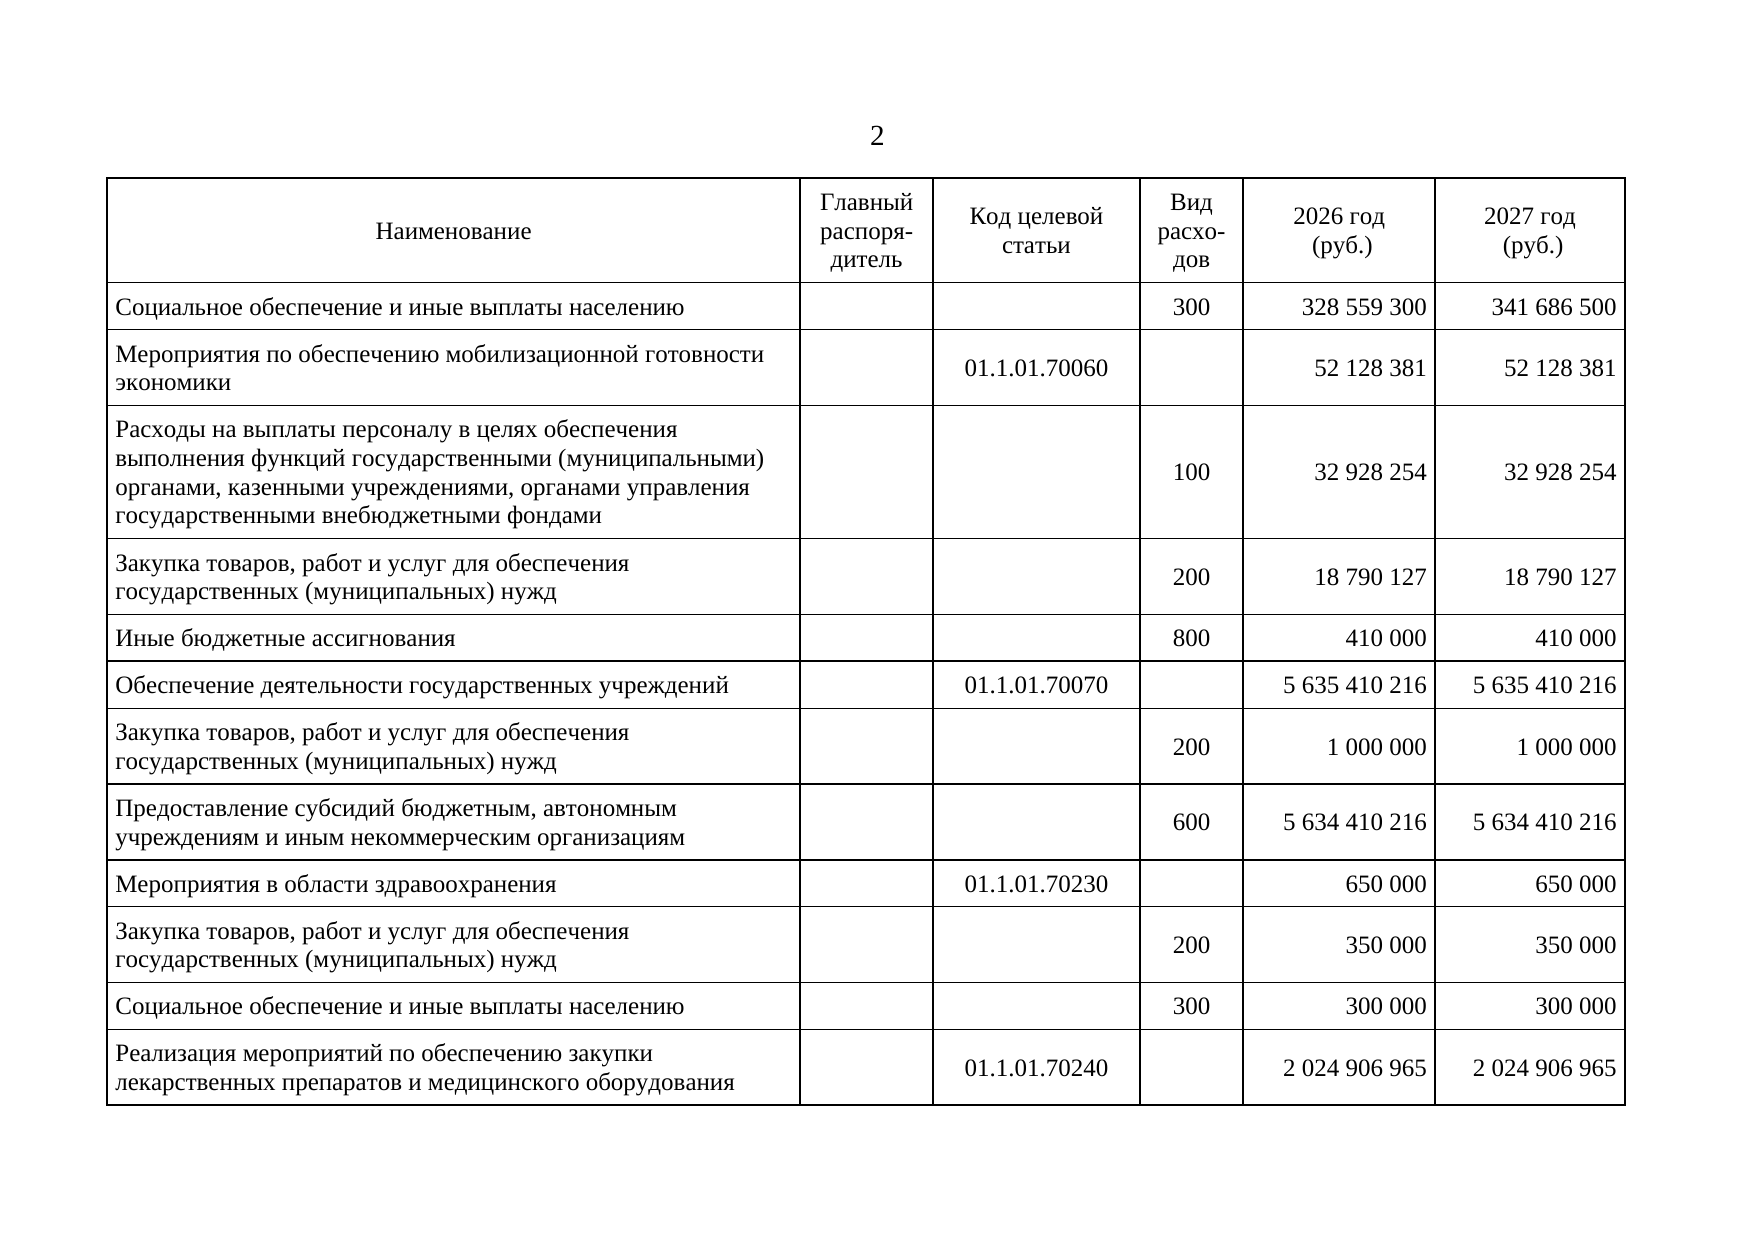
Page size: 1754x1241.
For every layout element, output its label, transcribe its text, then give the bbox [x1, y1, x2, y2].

table_cell [934, 539, 1139, 613]
table_header [934, 179, 1139, 282]
table_cell [801, 330, 932, 404]
table_cell Мероприятия в области здравоохранения [108, 861, 799, 906]
table_cell [934, 785, 1139, 859]
table_cell Расходы на выплаты персоналу в целях обеспечения выполнения функций государственными (муниципальными) органами, казенными учреждениями, органами управления государственными внебюджетными фондами [108, 406, 799, 538]
table_cell 1 000 000 [1244, 709, 1434, 783]
table_cell 32 928 254 [1244, 406, 1434, 538]
table_cell [934, 615, 1139, 660]
table_cell 350 000 [1436, 907, 1624, 982]
table_cell 200 [1141, 907, 1242, 982]
table_cell 350 000 [1244, 907, 1434, 982]
table_cell [934, 983, 1139, 1028]
table_cell 800 [1141, 615, 1242, 660]
table_cell 328 559 300 [1244, 283, 1434, 329]
table_cell [1141, 662, 1242, 707]
table_cell 5 635 410 216 [1436, 662, 1624, 707]
table_cell 1 000 000 [1436, 709, 1624, 783]
table_cell [934, 709, 1139, 783]
table_header [1141, 179, 1242, 282]
table_cell 200 [1141, 539, 1242, 613]
table_cell 410 000 [1244, 615, 1434, 660]
table_header [108, 179, 799, 282]
table_cell 52 128 381 [1244, 330, 1434, 404]
table_cell Реализация мероприятий по обеспечению закупки лекарственных препаратов и медицинского оборудования [108, 1030, 799, 1104]
table_cell 100 [1141, 406, 1242, 538]
table_cell 18 790 127 [1436, 539, 1624, 613]
table_cell 200 [1141, 709, 1242, 783]
table_cell 300 000 [1244, 983, 1434, 1028]
table_cell 52 128 381 [1436, 330, 1624, 404]
table_header [1436, 179, 1624, 282]
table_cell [108, 983, 799, 1028]
table_cell Обеспечение деятельности государственных учреждений [108, 662, 799, 707]
table_cell 300 000 [1436, 983, 1624, 1028]
table_cell 650 000 [1436, 861, 1624, 906]
table_cell 300 [1141, 283, 1242, 329]
table_cell [801, 785, 932, 859]
table_cell Социальное обеспечение и иные выплаты населению [108, 283, 799, 329]
table_cell 32 928 254 [1436, 406, 1624, 538]
table_cell 341 686 500 [1436, 283, 1624, 329]
table_cell [1141, 861, 1242, 906]
table_cell 2 024 906 965 [1244, 1030, 1434, 1104]
table_cell [934, 283, 1139, 329]
table_cell 01.1.01.70240 [934, 1030, 1139, 1104]
table_cell Предоставление субсидий бюджетным, автономным учреждениям и иным некоммерческим организациям [108, 785, 799, 859]
table_cell 5 634 410 216 [1244, 785, 1434, 859]
table_cell 5 635 410 216 [1244, 662, 1434, 707]
table_cell 5 634 410 216 [1436, 785, 1624, 859]
table_cell [1141, 330, 1242, 404]
table_cell 2 024 906 965 [1436, 1030, 1624, 1104]
table_header [1244, 179, 1434, 282]
table_cell [934, 406, 1139, 538]
table_cell 600 [1141, 785, 1242, 859]
table_cell [801, 709, 932, 783]
table_cell [801, 406, 932, 538]
table_cell 300 [1141, 983, 1242, 1028]
table_cell [801, 1030, 932, 1104]
table_cell [801, 907, 932, 982]
table_cell [1141, 1030, 1242, 1104]
table_cell 410 000 [1436, 615, 1624, 660]
table_cell 01.1.01.70070 [934, 662, 1139, 707]
table_cell [801, 615, 932, 660]
table_cell 18 790 127 [1244, 539, 1434, 613]
table_cell 01.1.01.70060 [934, 330, 1139, 404]
table_cell Закупка товаров, работ и услуг для обеспечения государственных (муниципальных) нужд [108, 907, 799, 982]
table_cell [934, 907, 1139, 982]
table_cell [801, 861, 932, 906]
table_cell 01.1.01.70230 [934, 861, 1139, 906]
table_cell [801, 283, 932, 329]
table_cell [801, 539, 932, 613]
table_cell 650 000 [1244, 861, 1434, 906]
table_cell [801, 662, 932, 707]
table_header [801, 179, 932, 282]
table_cell [801, 983, 932, 1028]
table_cell Иные бюджетные ассигнования [108, 615, 799, 660]
table_cell Закупка товаров, работ и услуг для обеспечения государственных (муниципальных) нужд [108, 709, 799, 783]
table_cell Закупка товаров, работ и услуг для обеспечения государственных (муниципальных) нужд [108, 539, 799, 613]
table_cell Мероприятия по обеспечению мобилизационной готовности экономики [108, 330, 799, 404]
